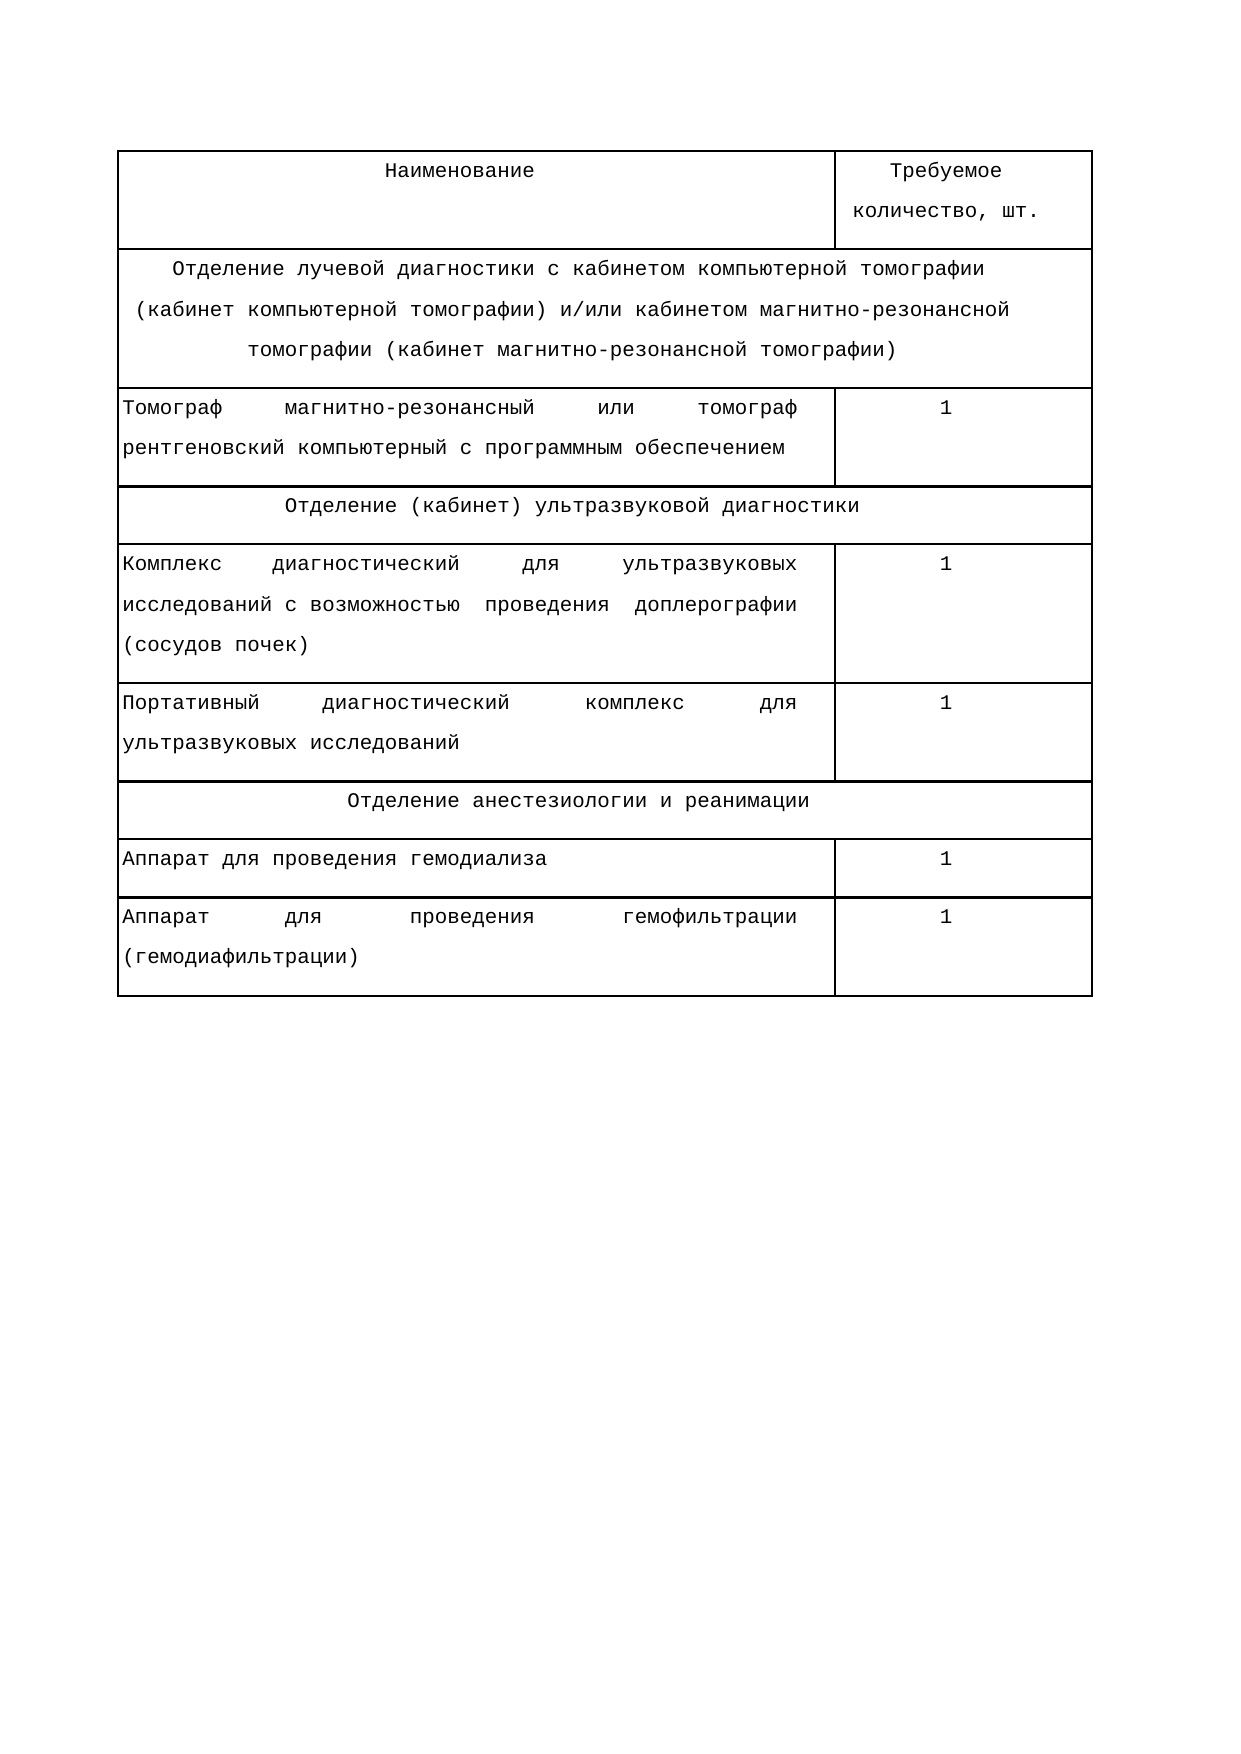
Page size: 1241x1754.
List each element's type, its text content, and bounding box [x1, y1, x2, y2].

table_cell Аппарат для проведения гемодиализа [119, 840, 834, 896]
table_cell Томограф магнитно-резонансный или томограф рентгеновский компьютерный с программным обеспечением [119, 389, 834, 485]
table_cell Отделение лучевой диагностики с кабинетом компьютерной томографии (кабинет компьютерной томографии) и/или кабинетом магнитно-резонансной томографии (кабинет магнитно-резонансной томографии) [119, 250, 1091, 387]
table_cell 1 [836, 545, 1091, 682]
table_cell Портативный диагностический комплекс для ультразвуковых исследований [119, 684, 834, 780]
table_cell 1 [836, 389, 1091, 485]
table_header Требуемое количество, шт. [836, 152, 1091, 248]
table_cell Отделение анестезиологии и реанимации [119, 783, 1091, 838]
table_cell 1 [836, 899, 1091, 995]
table_cell 1 [836, 840, 1091, 896]
table_cell 1 [836, 684, 1091, 780]
table_cell Аппарат для проведения гемофильтрации (гемодиафильтрации) [119, 899, 834, 995]
table_cell Комплекс диагностический для ультразвуковых исследований с возможностью проведения доплерографии (сосудов почек) [119, 545, 834, 682]
table_cell Отделение (кабинет) ультразвуковой диагностики [119, 488, 1091, 543]
table_header Наименование [119, 152, 834, 248]
